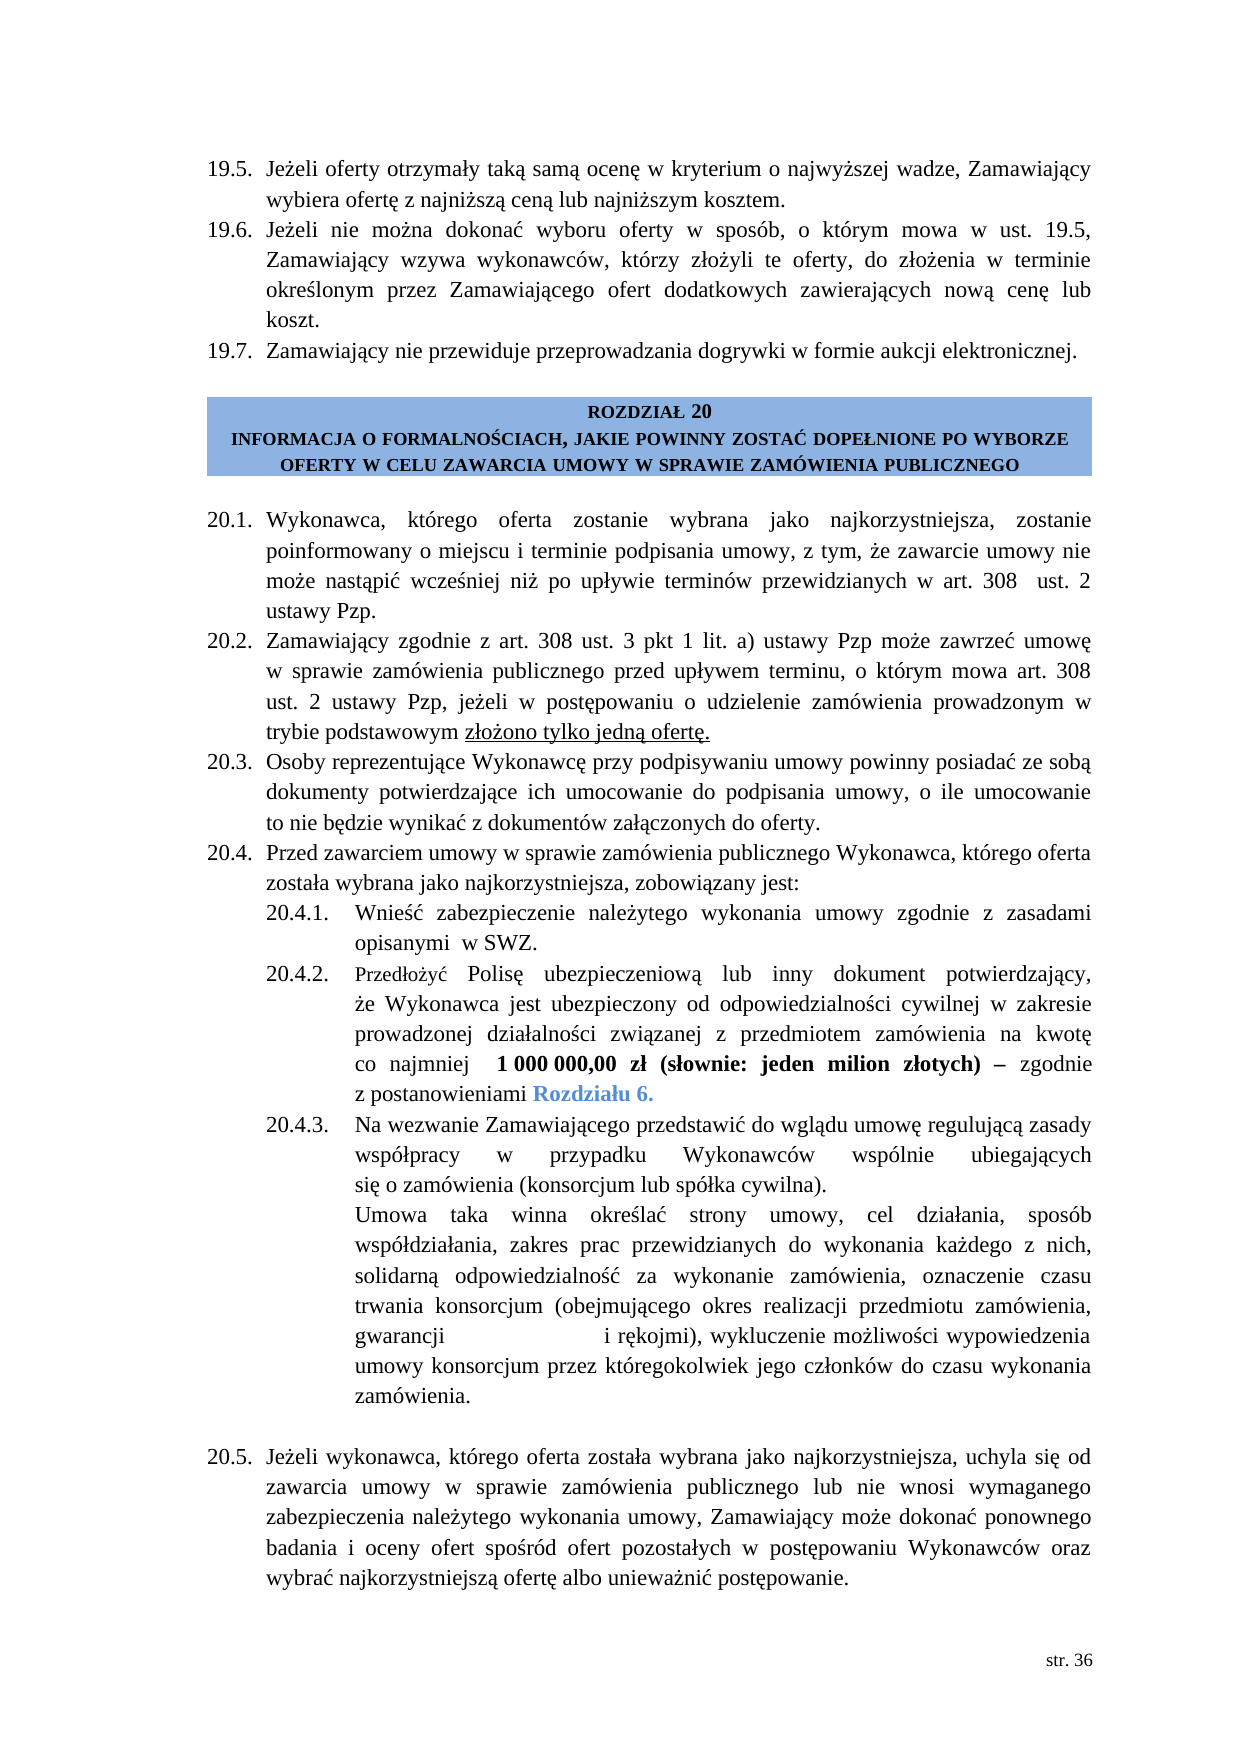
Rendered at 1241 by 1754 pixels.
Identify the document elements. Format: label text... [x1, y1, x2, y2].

list Przedłożyć Polisę ubezpieczeniową lub inny dokument potwierdzający, że Wykonawca jest ubezpieczony od odpowiedzialności cywilnej w zakresie prowadzonej działalności związanej z przedmiotem zamówienia na kwotę co najmniej 1 000 000,00 zł (słownie: jeden milion złotych) – zgodnie z postanowieniami Rozdziału 6. [266, 959, 1092, 1107]
list Na wezwanie Zamawiającego przedstawić do wglądu umowę regulującą zasady współpracy w przypadku Wykonawców wspólnie ubiegających się o zamówienia (konsorcjum lub spółka cywilna). [266, 1111, 1092, 1197]
list Jeżeli nie można dokonać wyboru oferty w sposób, o którym mowa w ust. 19.5, Zamawiający wzywa wykonawców, którzy złożyli te oferty, do złożenia w terminie określonym przez Zamawiającego ofert dodatkowych zawierających nową cenę lub koszt. [207, 216, 1092, 333]
list Wnieść zabezpieczenie należytego wykonania umowy zgodnie z zasadami opisanymi w SWZ. [266, 899, 1092, 956]
list Zamawiający zgodnie z art. 308 ust. 3 pkt 1 lit. a) ustawy Pzp może zawrzeć umowę w sprawie zamówienia publicznego przed upływem terminu, o którym mowa art. 308 ust. 2 ustawy Pzp, jeżeli w postępowaniu o udzielenie zamówienia prowadzonym w trybie podstawowym złożono tylko jedną ofertę. [207, 627, 1092, 744]
list Jeżeli oferty otrzymały taką samą ocenę w kryterium o najwyższej wadze, Zamawiający wybiera ofertę z najniższą ceną lub najniższym kosztem. [207, 156, 1092, 212]
list Osoby reprezentujące Wykonawcę przy podpisywaniu umowy powinny posiadać ze sobą dokumenty potwierdzające ich umocowanie do podpisania umowy, o ile umocowanie to nie będzie wynikać z dokumentów załączonych do oferty. [207, 748, 1092, 835]
table_header rozdział 20 informacja o formalnościach, jakie powinny zostać dopełnione po wyborze oferty w celu zawarcia umowy w sprawie zamówienia publicznego [207, 397, 1092, 476]
list Umowa taka winna określać strony umowy, cel działania, sposób współdziałania, zakres prac przewidzianych do wykonania każdego z nich, solidarną odpowiedzialność za wykonanie zamówienia, oznaczenie czasu trwania konsorcjum (obejmującego okres realizacji przedmiotu zamówienia, gwarancji i rękojmi), wykluczenie możliwości wypowiedzenia umowy konsorcjum przez któregokolwiek jego członków do czasu wykonania zamówienia. [354, 1201, 1092, 1409]
list Zamawiający nie przewiduje przeprowadzania dogrywki w formie aukcji elektronicznej. [207, 337, 1092, 363]
list Jeżeli wykonawca, którego oferta została wybrana jako najkorzystniejsza, uchyla się od zawarcia umowy w sprawie zamówienia publicznego lub nie wnosi wymaganego zabezpieczenia należytego wykonania umowy, Zamawiający może dokonać ponownego badania i oceny ofert spośród ofert pozostałych w postępowaniu Wykonawców oraz wybrać najkorzystniejszą ofertę albo unieważnić postępowanie. [207, 1443, 1092, 1590]
list Wykonawca, którego oferta zostanie wybrana jako najkorzystniejsza, zostanie poinformowany o miejscu i terminie podpisania umowy, z tym, że zawarcie umowy nie może nastąpić wcześniej niż po upływie terminów przewidzianych w art. 308 ust. 2 ustawy Pzp. [207, 506, 1092, 623]
list Przed zawarciem umowy w sprawie zamówienia publicznego Wykonawca, którego oferta została wybrana jako najkorzystniejsza, zobowiązany jest: [207, 839, 1092, 895]
